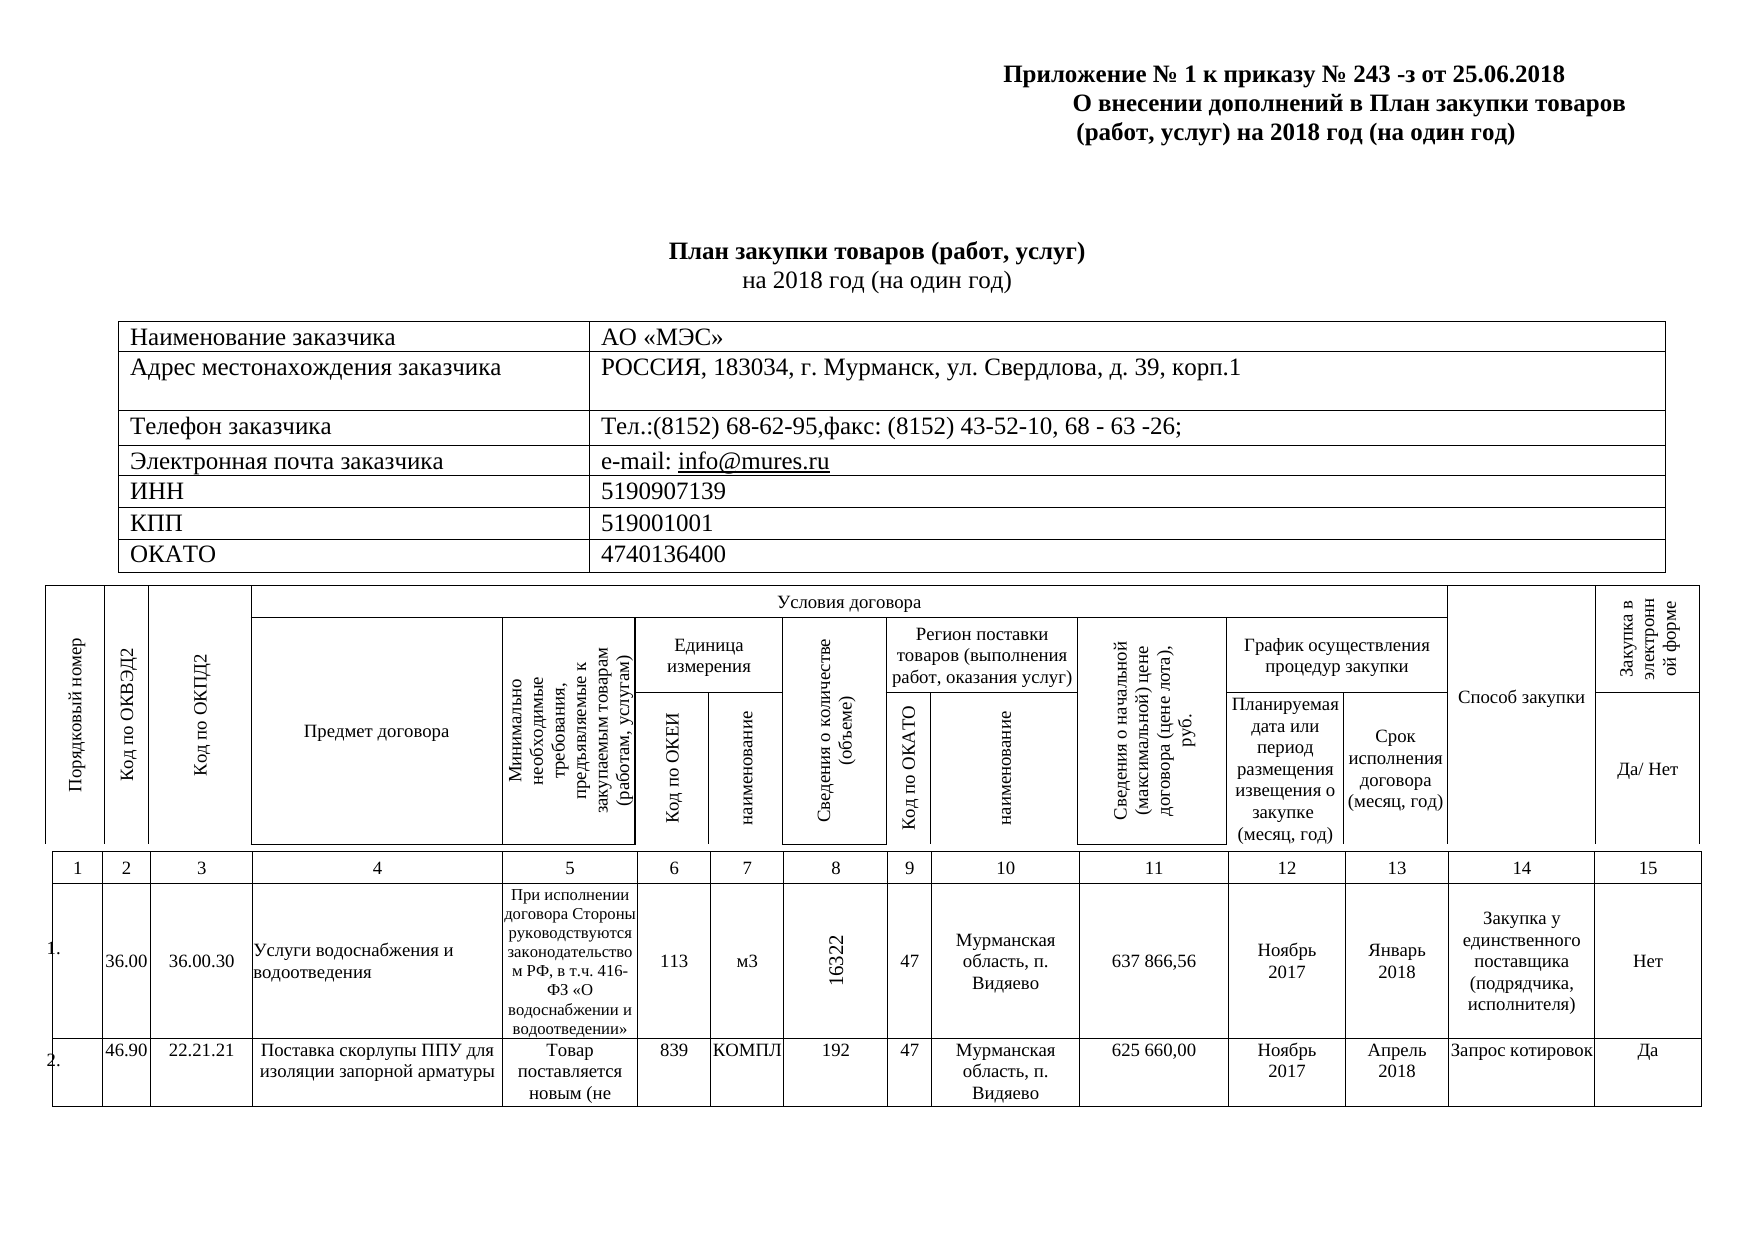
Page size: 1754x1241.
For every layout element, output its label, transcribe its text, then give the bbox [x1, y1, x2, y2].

text План закупки товаров (работ, услуг) [118, 236, 1636, 265]
table_header 2 [103, 852, 150, 883]
table_cell Мурманская область, п. Видяево [932, 884, 1079, 1038]
table_cell Код по ОКЕИ [636, 693, 708, 844]
table_cell 47 [888, 1039, 931, 1106]
table_cell 47 [888, 884, 931, 1038]
table_cell Код по ОКАТО [887, 693, 930, 844]
table_cell [53, 1039, 102, 1106]
table_cell Да/ Нет [1596, 693, 1699, 844]
table_header Закупка в электронной форме [1596, 586, 1699, 692]
table_cell Срок исполнения договора (месяц, год) [1344, 693, 1447, 844]
table_header 14 [1449, 852, 1594, 883]
table_header 4 [253, 852, 502, 883]
table_cell e-mail: info@mures.ru [590, 446, 1665, 475]
table_header 12 [1229, 852, 1345, 883]
table_cell Нет [1595, 884, 1701, 1038]
table_cell ИНН [119, 476, 589, 507]
table_cell Телефон заказчика [119, 411, 589, 445]
table_header Условия договора [252, 586, 1447, 617]
table_cell м3 [711, 884, 783, 1038]
table_cell 625 660,00 [1080, 1039, 1228, 1106]
table_header 15 [1595, 852, 1701, 883]
table_cell Электронная почта заказчика [119, 446, 589, 475]
table_cell РОССИЯ, 183034, г. Мурманск, ул. Свердлова, д. 39, корп.1 [590, 352, 1665, 410]
table_cell Адрес местонахождения заказчика [119, 352, 589, 410]
table_cell Ноябрь 2017 [1229, 884, 1345, 1038]
table_header 6 [638, 852, 710, 883]
table_header 13 [1346, 852, 1448, 883]
table_header Код по ОКПД2 [149, 586, 251, 844]
table_cell КОМПЛ [711, 1039, 783, 1106]
table_cell 16322 [784, 884, 887, 1038]
text Приложение № 1 к приказу № 243 -з от 25.06.2018 [118, 59, 1636, 88]
table_header 10 [932, 852, 1079, 883]
table_cell Январь 2018 [1346, 884, 1448, 1038]
table_cell 22.21.21 [151, 1039, 252, 1106]
table_cell Регион поставки товаров (выполнения работ, оказания услуг) [887, 618, 1077, 692]
table_header 1 [53, 852, 102, 883]
text (работ, услуг) на 2018 год (на один год) [118, 117, 1636, 145]
table_cell 113 [638, 884, 710, 1038]
table_cell Апрель 2018 [1346, 1039, 1448, 1106]
table_cell 5190907139 [590, 476, 1665, 507]
table_cell Закупка у единственного поставщика (подрядчика, исполнителя) [1449, 884, 1594, 1038]
table_cell Запрос котировок [1449, 1039, 1594, 1106]
table_header 7 [711, 852, 783, 883]
table_header 5 [503, 852, 637, 883]
table_cell Предмет договора [252, 618, 502, 844]
table_cell 46.90 [103, 1039, 150, 1106]
table_header 9 [888, 852, 931, 883]
table_cell 839 [638, 1039, 710, 1106]
table_cell 637 866,56 [1080, 884, 1228, 1038]
table_cell КПП [119, 508, 589, 538]
table_cell Да [1595, 1039, 1701, 1106]
table_cell График осуществления процедур закупки [1227, 618, 1447, 692]
table_cell [53, 884, 102, 1038]
table_cell 36.00.30 [151, 884, 252, 1038]
table_header Код по ОКВЭД2 [105, 586, 148, 844]
table_cell ОКАТО [119, 540, 589, 572]
table_header Способ закупки [1448, 586, 1595, 844]
table_cell 4740136400 [590, 540, 1665, 572]
table_cell Услуги водоснабжения и водоотведения [253, 884, 502, 1038]
table_cell 192 [784, 1039, 887, 1106]
table_cell Тел.:(8152) 68-62-95,факс: (8152) 43-52-10, 68 - 63 -26; [590, 411, 1665, 445]
table_cell Сведения о количестве (объеме) [783, 618, 886, 844]
table_cell Единица измерения [636, 618, 782, 692]
text О внесении дополнений в План закупки товаров [118, 88, 1636, 117]
table_header Порядковый номер [46, 586, 104, 844]
table_cell Сведения о начальной (максимальной) цене договора (цене лота), руб. [1078, 618, 1226, 844]
table_header 8 [784, 852, 887, 883]
table_cell Минимально необходимые требования, предъявляемые к закупаемым товарам (работам, услугам) [503, 618, 634, 844]
table_cell Мурманская область, п. Видяево [932, 1039, 1079, 1106]
table_cell 519001001 [590, 508, 1665, 538]
table_cell наименование [709, 693, 782, 844]
table_header 11 [1080, 852, 1228, 883]
table_cell 36.00 [103, 884, 150, 1038]
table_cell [253, 1039, 502, 1106]
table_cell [503, 1039, 637, 1106]
table_header 3 [151, 852, 252, 883]
table_header АО «МЭС» [590, 322, 1665, 351]
table_cell Планируемая дата или период размещения извещения о закупке (месяц, год) [1227, 693, 1343, 844]
table_cell Ноябрь 2017 [1229, 1039, 1345, 1106]
table_cell При исполнении договора Стороны руководствуются законодательством РФ, в т.ч. 416-ФЗ «О водоснабжении и водоотведении» [503, 884, 637, 1038]
text на 2018 год (на один год) [118, 265, 1636, 294]
table_header Наименование заказчика [119, 322, 589, 351]
table_cell наименование [931, 693, 1077, 844]
